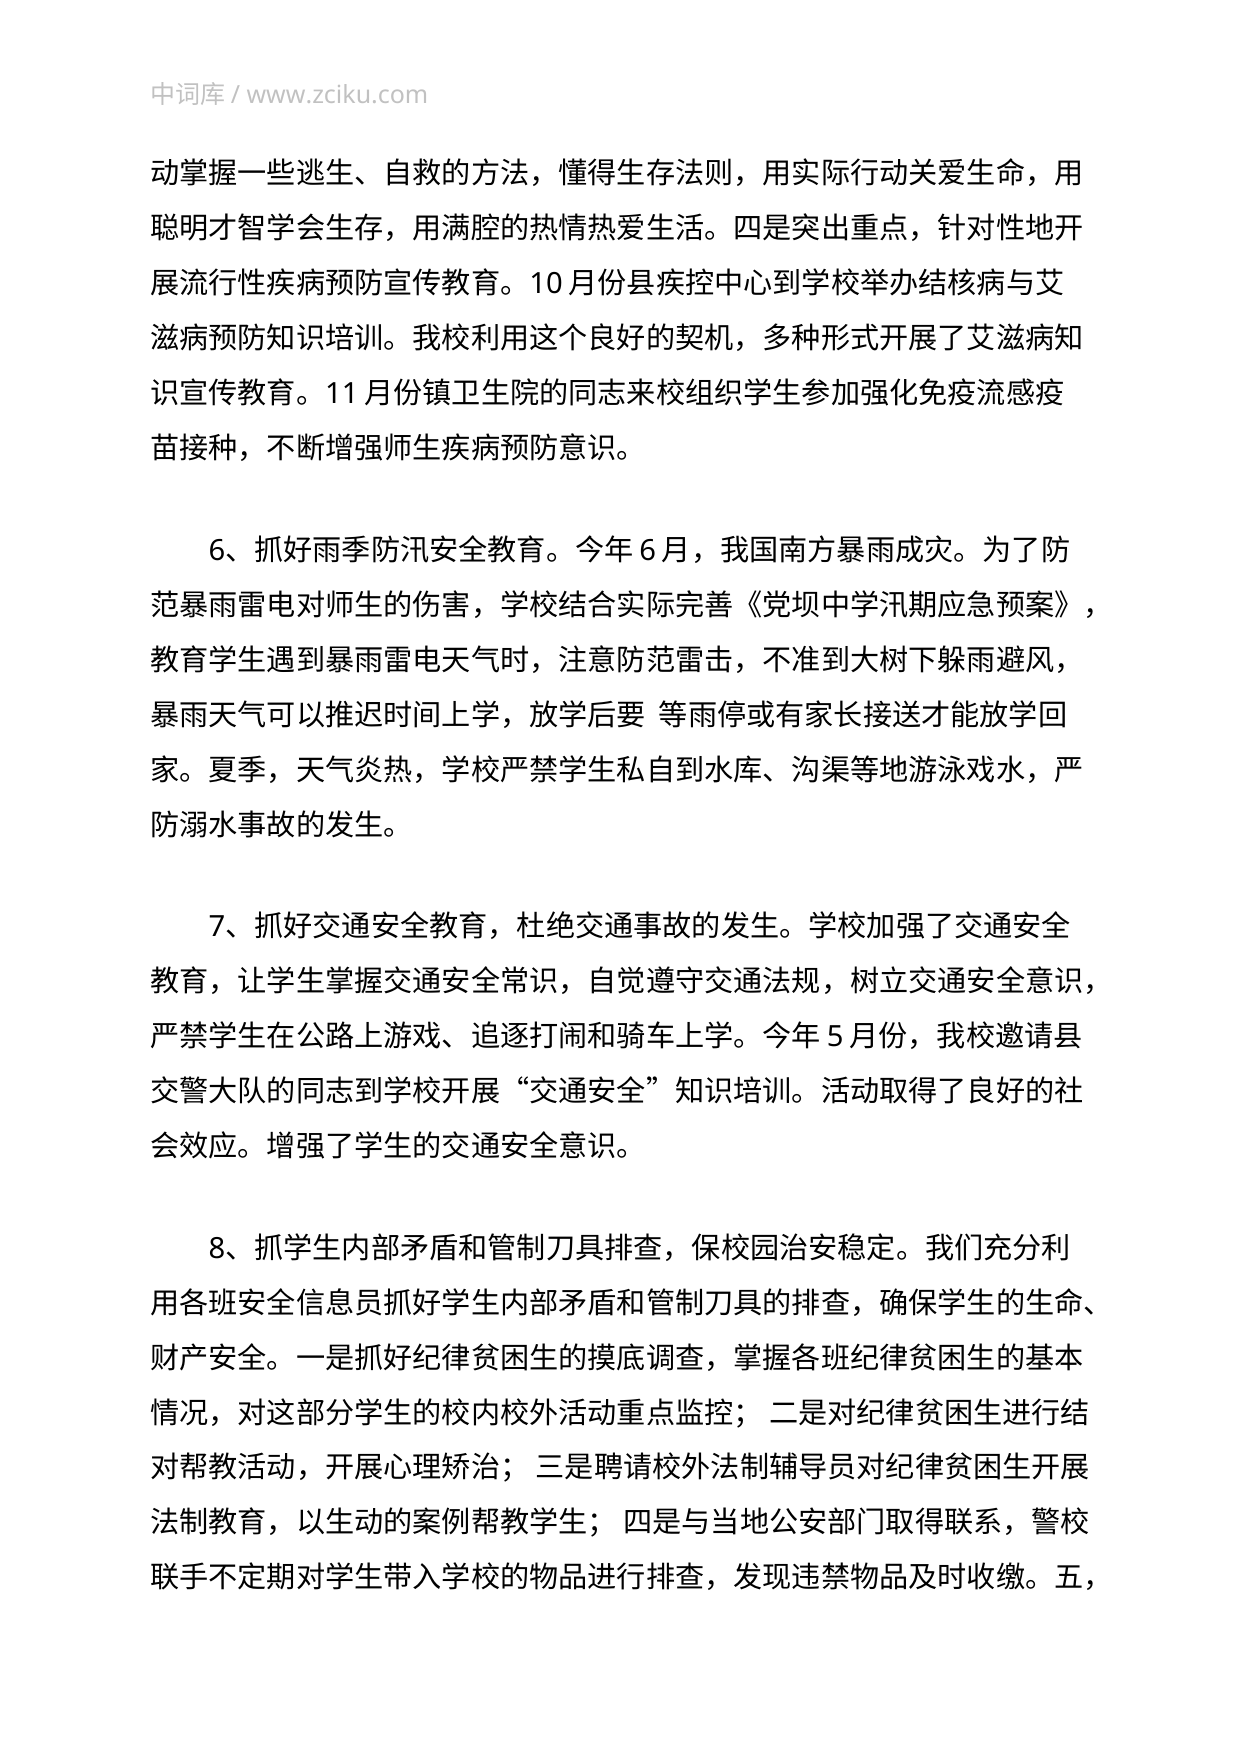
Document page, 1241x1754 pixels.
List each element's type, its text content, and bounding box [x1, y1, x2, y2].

text 7、抓好交通安全教育，杜绝交通事故的发生。学校加强了交通安全教育，让学生掌握交通安全常识，自觉遵守交通法规，树立交通安全意识，严禁学生在公路上游戏、追逐打闹和骑车上学。今年5月份，我校邀请县交警大队的同志到学校开展“交通安全”知识培训。活动取得了良好的社会效应。增强了学生的交通安全意识。 [150, 903, 1090, 1165]
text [150, 1224, 1090, 1596]
text 6、抓好雨季防汛安全教育。今年6月，我国南方暴雨成灾。为了防范暴雨雷电对师生的伤害，学校结合实际完善《党坝中学汛期应急预案》，教育学生遇到暴雨雷电天气时，注意防范雷击，不准到大树下躲雨避风，暴雨天气可以推迟时间上学，放学后要 等雨停或有家长接送才能放学回家。夏季，天气炎热，学校严禁学生私自到水库、沟渠等地游泳戏水，严防溺水事故的发生。 [150, 526, 1090, 843]
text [150, 150, 1090, 467]
